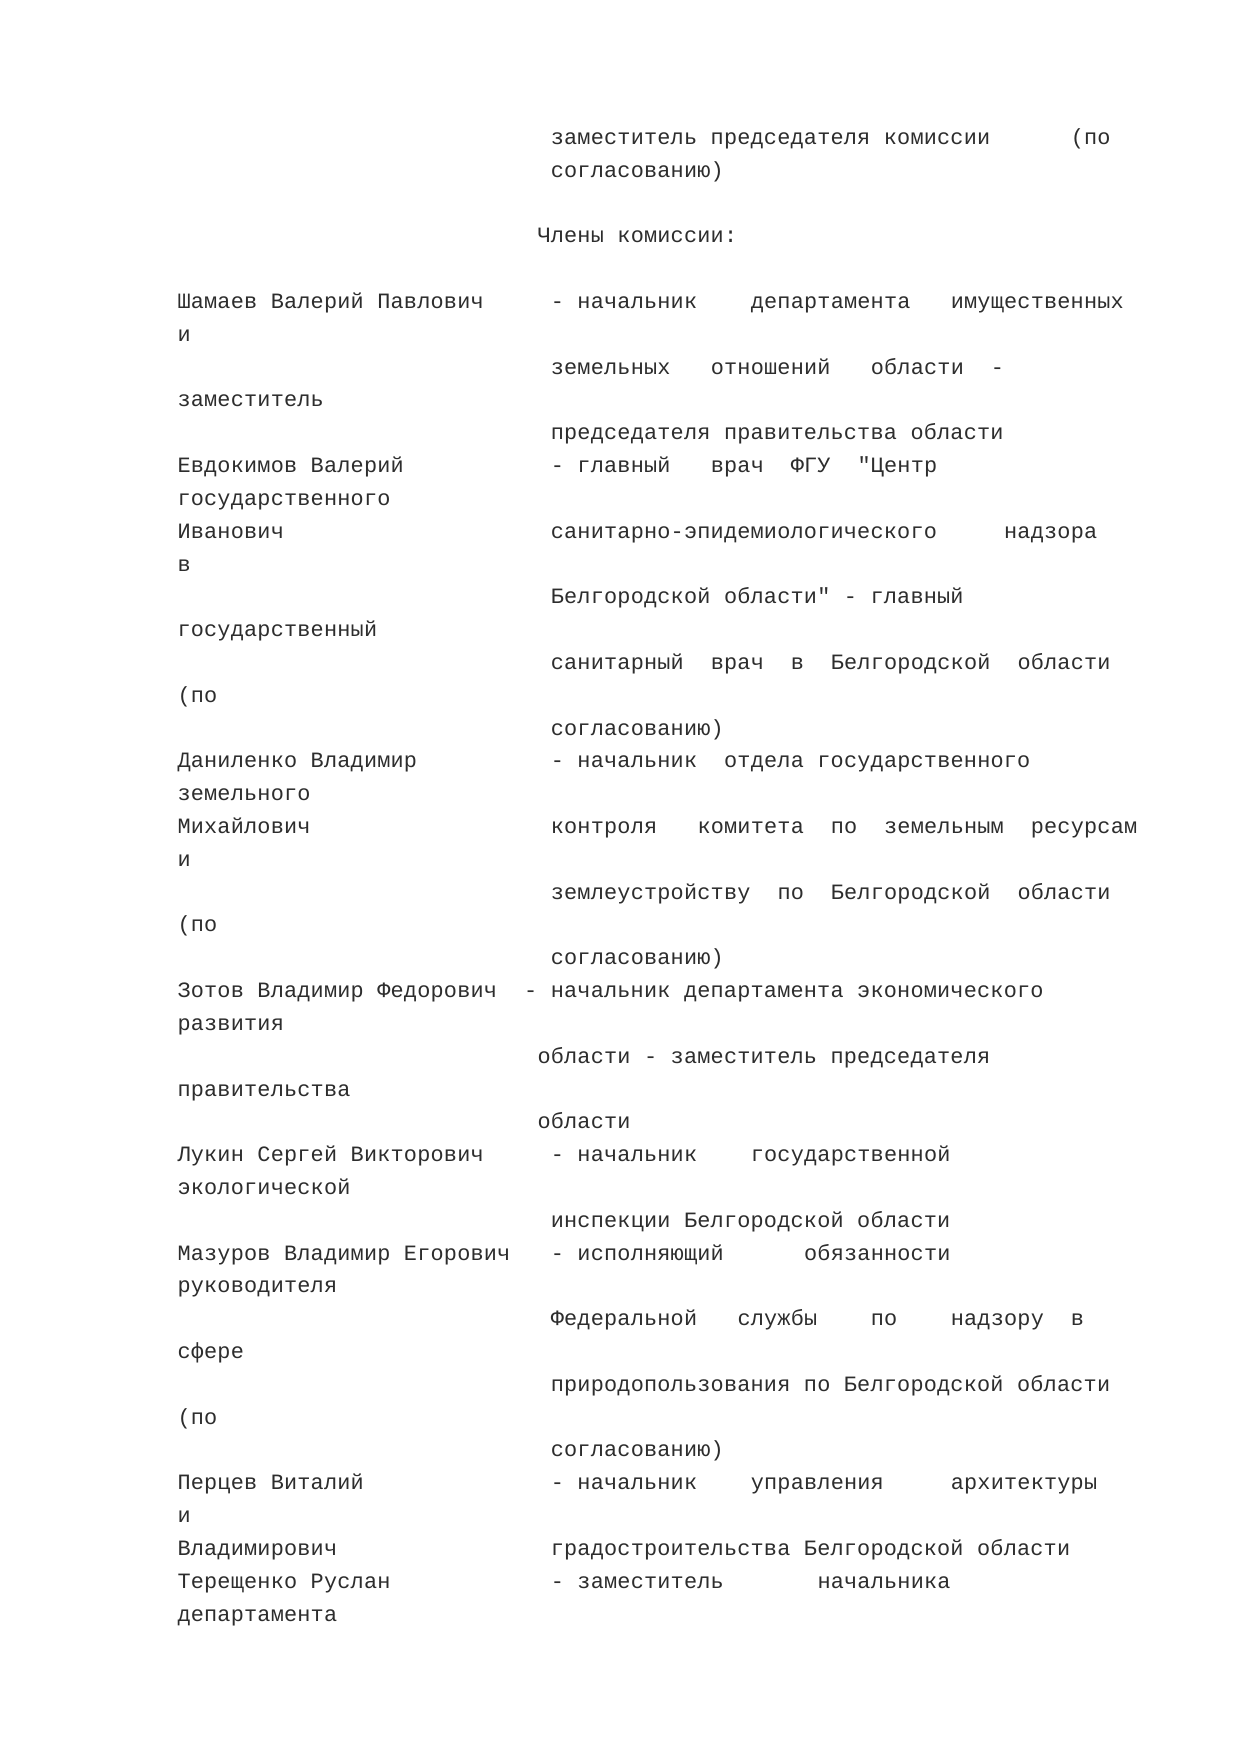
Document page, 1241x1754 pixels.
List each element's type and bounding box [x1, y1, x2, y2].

text [177, 118, 1152, 1627]
